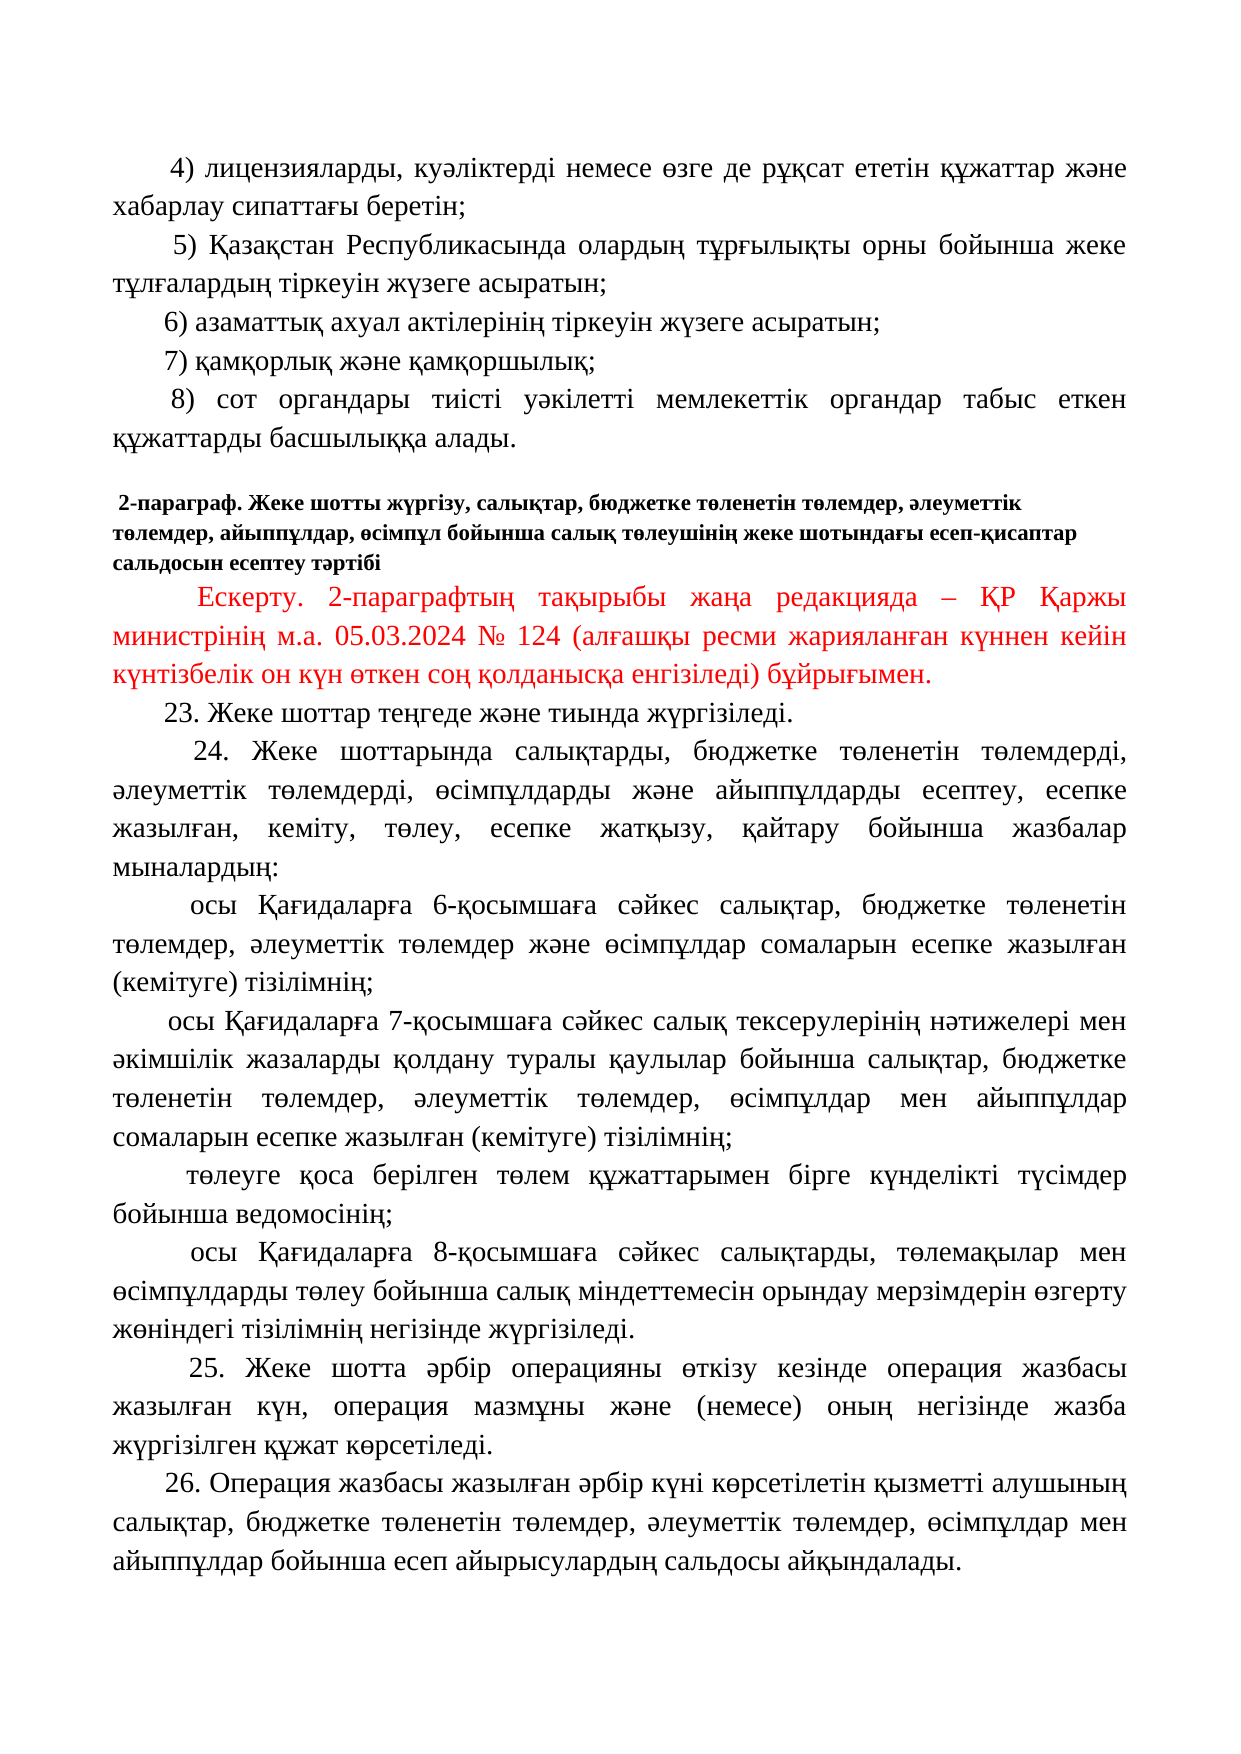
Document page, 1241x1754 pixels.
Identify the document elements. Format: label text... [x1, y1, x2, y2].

text төлеуге қоса берілген төлем құжаттарымен бірге күнделікті түсімдер бойынша ведомосінің; [112, 1157, 1128, 1229]
text осы Қағидаларға 7-қосымшаға сәйкес салық тексерулерінің нәтижелері мен әкімшілік жазаларды қолдану туралы қаулылар бойынша салықтар, бюджетке төленетін төлемдер, әлеуметтік төлемдер, өсімпұлдар мен айыппұлдар сомаларын есепке жазылған (кемітуге) тізілімнің; [112, 1003, 1128, 1152]
text осы Қағидаларға 6-қосымшаға сәйкес салықтар, бюджетке төленетін төлемдер, әлеуметтік төлемдер және өсімпұлдар сомаларын есепке жазылған (кемітуге) тізілімнің; [112, 887, 1128, 998]
text 4) лицензияларды, куәліктерді немесе өзге де рұқсат ететін құжаттар және хабарлау сипаттағы беретін; [112, 150, 1128, 222]
text осы Қағидаларға 8-қосымшаға сәйкес салықтарды, төлемақылар мен өсімпұлдарды төлеу бойынша салық міндеттемесін орындау мерзімдерін өзгерту жөніндегі тізілімнің негізінде жүргізіледі. [112, 1234, 1128, 1345]
text 26. Операция жазбасы жазылған әрбір күні көрсетілетін қызметті алушының салықтар, бюджетке төленетін төлемдер, әлеуметтік төлемдер, өсімпұлдар мен айыппұлдар бойынша есеп айырысулардың сальдосы айқындалады. [112, 1466, 1128, 1576]
text 23. Жеке шоттар теңгеде және тиында жүргізіледі. [112, 695, 1128, 728]
text 24. Жеке шоттарында салықтарды, бюджетке төленетін төлемдерді, әлеуметтік төлемдерді, өсімпұлдарды және айыппұлдарды есептеу, есепке жазылған, кеміту, төлеу, есепке жатқызу, қайтару бойынша жазбалар мыналардың: [112, 733, 1128, 882]
text Ескерту. 2-параграфтың тақырыбы жаңа редакцияда – ҚР Қаржы министрінің м.а. 05.03.2024 № 124 (алғашқы ресми жарияланған күннен кейін күнтізбелік он күн өткен соң қолданысқа енгізіледі) бұйрығымен. [112, 579, 1128, 690]
text 25. Жеке шотта әрбір операцияны өткізу кезінде операция жазбасы жазылған күн, операция мазмұны және (немесе) оның негізінде жазба жүргізілген құжат көрсетіледі. [112, 1350, 1128, 1461]
text 5) Қазақстан Республикасында олардың тұрғылықты орны бойынша жеке тұлғалардың тіркеуін жүзеге асыратын; [112, 227, 1128, 299]
text 8) сот органдары тиісті уәкілетті мемлекеттік органдар табыс еткен құжаттарды басшылыққа алады. [112, 381, 1128, 453]
text 6) азаматтық ахуал актілерінің тіркеуін жүзеге асыратын; [112, 304, 1128, 338]
text 2-параграф. Жеке шотты жүргізу, салықтар, бюджетке төленетін төлемдер, әлеуметтік төлемдер, айыппұлдар, өсімпұл бойынша салық төлеушінің жеке шотындағы есеп-қисаптар сальдосын есептеу тәртібі [112, 488, 1128, 575]
text 7) қамқорлық және қамқоршылық; [112, 343, 1128, 376]
